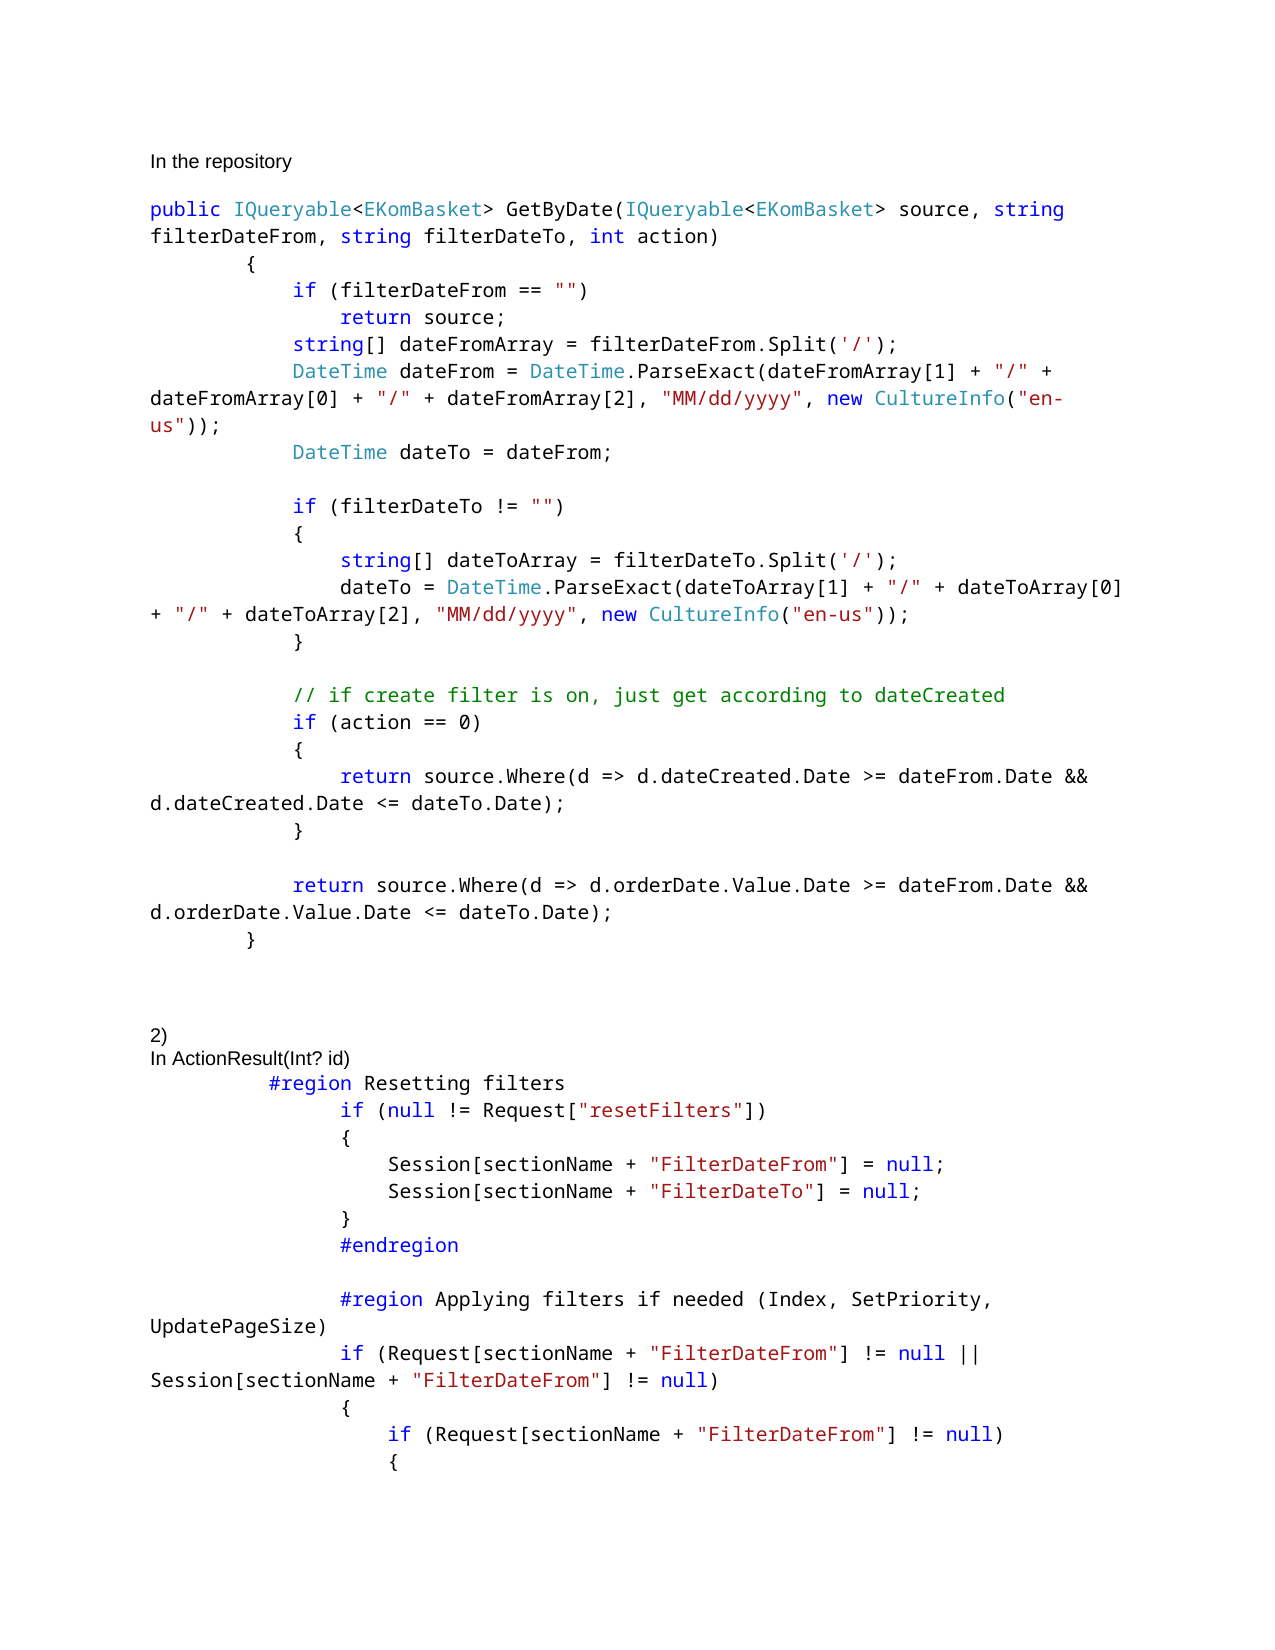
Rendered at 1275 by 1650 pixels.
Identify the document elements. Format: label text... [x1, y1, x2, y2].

text if (Request[sectionName + "FilterDateFrom"] != null || Session[sectionName + "FilterDateFrom"] != null) [150, 1339, 1125, 1393]
text { [150, 1393, 1125, 1420]
text { [150, 519, 1125, 546]
text 2) [150, 1024, 1125, 1047]
text if (filterDateTo != "") [150, 492, 1125, 519]
text { [150, 1124, 1125, 1151]
text In the repository [150, 150, 1125, 173]
text string[] dateFromArray = filterDateFrom.Split('/'); [150, 330, 1125, 357]
text dateTo = DateTime.ParseExact(dateToArray[1] + "/" + dateToArray[0] + "/" + dateToArray[2], "MM/dd/yyyy", new CultureInfo("en-us")); [150, 573, 1125, 627]
text } [150, 1204, 1125, 1232]
text return source; [150, 303, 1125, 330]
text #region Applying filters if needed (Index, SetPriority, UpdatePageSize) [150, 1286, 1125, 1339]
text // if create filter is on, just get according to dateCreated [150, 681, 1125, 708]
text return source.Where(d => d.dateCreated.Date >= dateFrom.Date && d.dateCreated.Date <= dateTo.Date); [150, 762, 1125, 816]
text } [150, 627, 1125, 654]
text if (Request[sectionName + "FilterDateFrom"] != null) [150, 1420, 1125, 1447]
text #endregion [150, 1232, 1125, 1258]
text Session[sectionName + "FilterDateTo"] = null; [150, 1178, 1125, 1204]
text public IQueryable<EKomBasket> GetByDate(IQueryable<EKomBasket> source, string filterDateFrom, string filterDateTo, int action) [150, 173, 1125, 249]
text DateTime dateTo = dateFrom; [150, 438, 1125, 465]
text Session[sectionName + "FilterDateFrom"] = null; [150, 1151, 1125, 1178]
text return source.Where(d => d.orderDate.Value.Date >= dateFrom.Date && d.orderDate.Value.Date <= dateTo.Date); [150, 871, 1125, 925]
text if (action == 0) [150, 708, 1125, 735]
text #region Resetting filters [150, 1070, 1125, 1097]
text In ActionResult(Int? id) [150, 1047, 1125, 1070]
text if (filterDateFrom == "") [150, 276, 1125, 303]
text string[] dateToArray = filterDateTo.Split('/'); [150, 546, 1125, 573]
text { [150, 249, 1125, 276]
text DateTime dateFrom = DateTime.ParseExact(dateFromArray[1] + "/" + dateFromArray[0] + "/" + dateFromArray[2], "MM/dd/yyyy", new CultureInfo("en-us")); [150, 357, 1125, 438]
text { [150, 735, 1125, 762]
text } [150, 925, 1125, 952]
text } [150, 816, 1125, 843]
text { [150, 1447, 1125, 1474]
text if (null != Request["resetFilters"]) [150, 1097, 1125, 1124]
